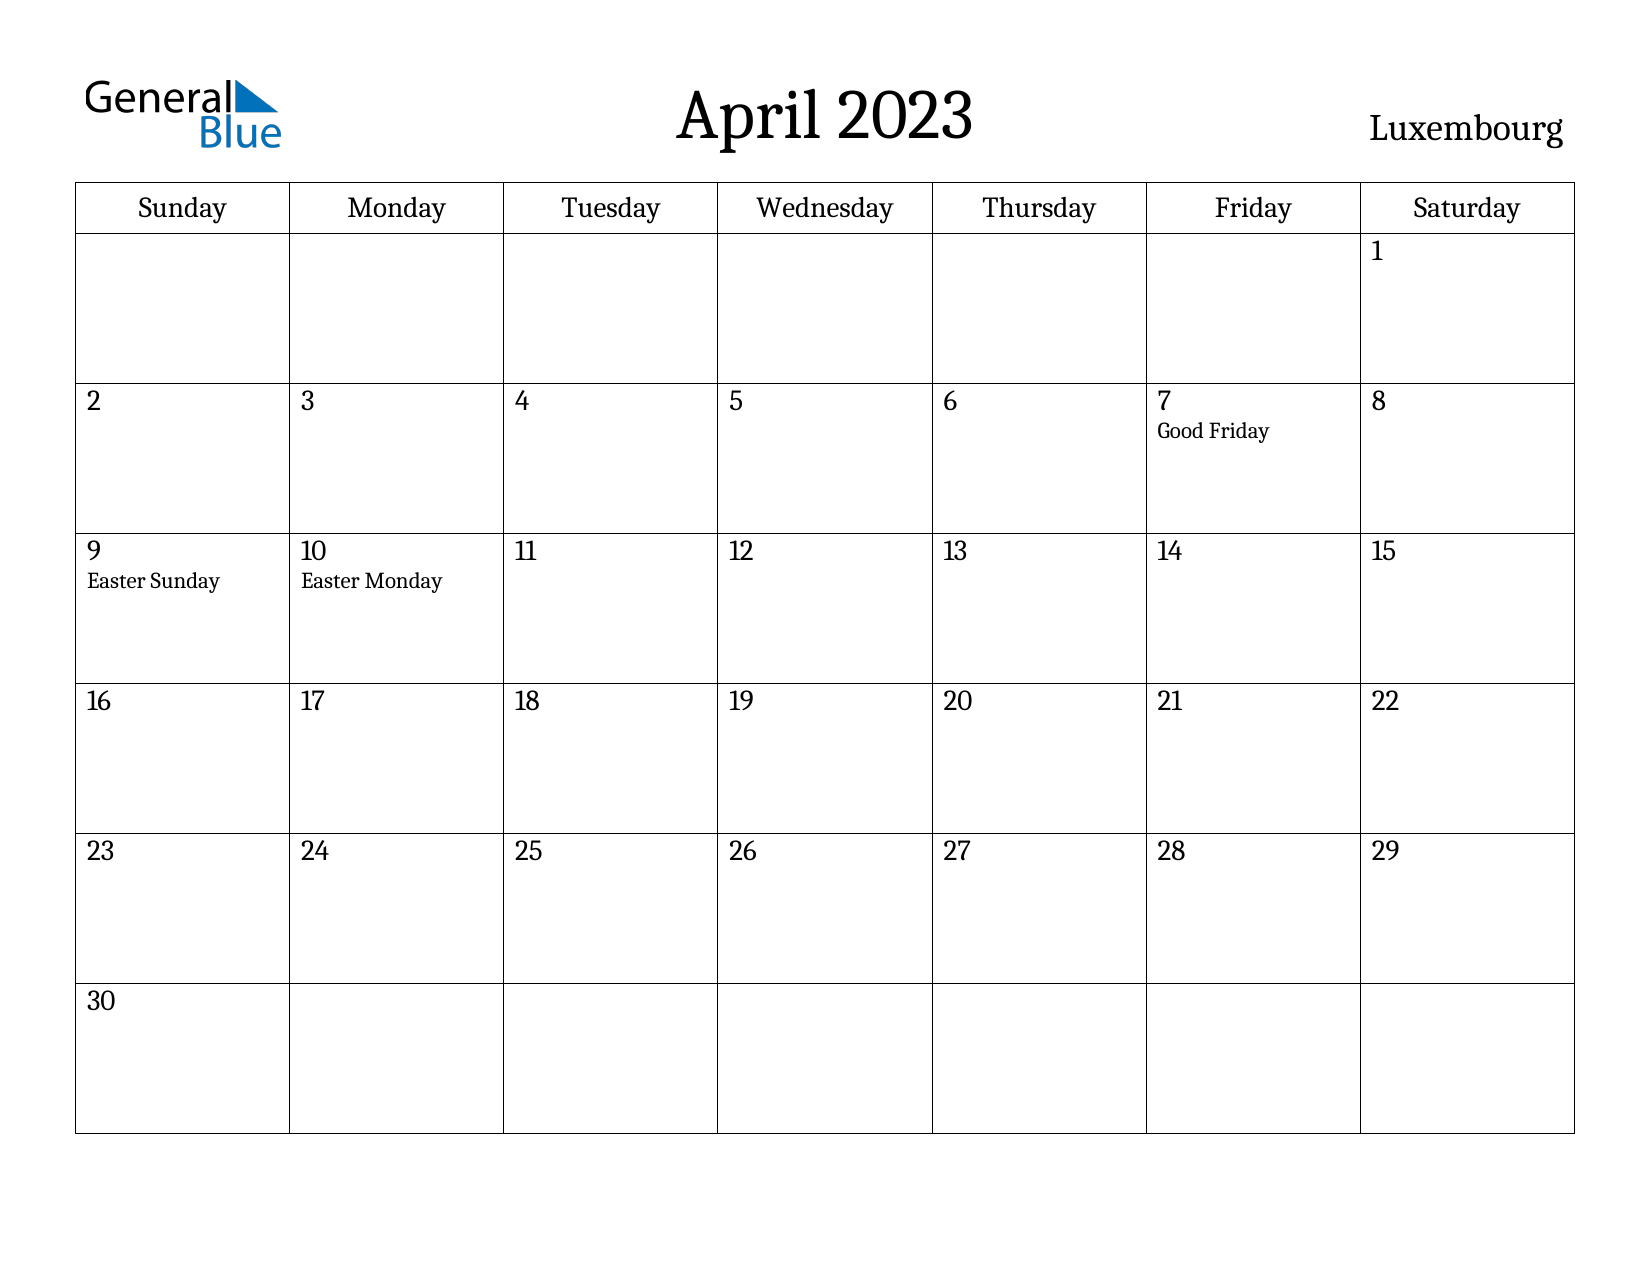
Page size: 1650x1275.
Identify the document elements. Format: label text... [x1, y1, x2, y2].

table_cell 21 [1147, 684, 1360, 717]
table_cell 2 [76, 384, 289, 417]
table_cell [1147, 717, 1360, 833]
table_cell 24 [290, 834, 503, 867]
table_cell [718, 717, 932, 833]
table_cell [504, 717, 717, 833]
table_cell [1147, 1018, 1360, 1133]
table_cell 22 [1361, 684, 1574, 717]
table_cell [718, 567, 932, 683]
table_cell [290, 267, 503, 383]
table_cell [290, 717, 503, 833]
table_cell [76, 267, 289, 383]
table_cell [1361, 567, 1574, 683]
table_cell [290, 868, 503, 983]
table_cell Sunday [76, 183, 289, 233]
table_cell [718, 417, 932, 533]
table_cell 23 [76, 834, 289, 867]
table_cell [933, 717, 1146, 833]
table_header [76, 75, 503, 182]
table_cell 5 [718, 384, 932, 417]
table_cell [1147, 234, 1360, 267]
table_cell [76, 868, 289, 983]
table_cell 26 [718, 834, 932, 867]
table_cell [504, 234, 717, 267]
table_cell [1361, 1018, 1574, 1133]
table_cell 8 [1361, 384, 1574, 417]
table_cell [290, 417, 503, 533]
table_cell 17 [290, 684, 503, 717]
table_cell [290, 234, 503, 267]
table_cell [290, 1018, 503, 1133]
table_cell 19 [718, 684, 932, 717]
table_cell [933, 1018, 1146, 1133]
table_cell 30 [76, 984, 289, 1017]
table_cell [1361, 267, 1574, 383]
table_cell Friday [1147, 183, 1360, 233]
table_cell [1147, 868, 1360, 983]
table_cell 14 [1147, 534, 1360, 567]
table_cell [504, 984, 717, 1017]
table_cell [718, 1018, 932, 1133]
table_cell [76, 1018, 289, 1133]
table_cell 13 [933, 534, 1146, 567]
table_cell Wednesday [718, 183, 932, 233]
table_cell [718, 267, 932, 383]
table_cell 29 [1361, 834, 1574, 867]
table_cell 4 [504, 384, 717, 417]
table_cell 7 [1147, 384, 1360, 417]
table_header April 2023 [504, 75, 1146, 182]
table_cell 27 [933, 834, 1146, 867]
table_cell [504, 868, 717, 983]
table_cell 20 [933, 684, 1146, 717]
table_cell [933, 868, 1146, 983]
table_cell [76, 417, 289, 533]
table_cell [1361, 984, 1574, 1017]
table_cell 10 [290, 534, 503, 567]
table_cell [1147, 567, 1360, 683]
table_cell 28 [1147, 834, 1360, 867]
table_cell [933, 234, 1146, 267]
table_cell [1147, 267, 1360, 383]
table_cell [718, 984, 932, 1017]
table_cell 12 [718, 534, 932, 567]
table_cell Tuesday [504, 183, 717, 233]
table_cell [718, 868, 932, 983]
table_cell [504, 1018, 717, 1133]
table_cell Easter Monday [290, 567, 503, 683]
table_cell 25 [504, 834, 717, 867]
table_cell 9 [76, 534, 289, 567]
table_cell [933, 567, 1146, 683]
table_cell [1147, 984, 1360, 1017]
table_cell [718, 234, 932, 267]
table_cell [1361, 717, 1574, 833]
picture [86, 80, 281, 148]
table_cell [76, 717, 289, 833]
table_cell [76, 234, 289, 267]
table_cell 3 [290, 384, 503, 417]
table_cell [933, 267, 1146, 383]
table_cell 16 [76, 684, 289, 717]
table_cell 6 [933, 384, 1146, 417]
table_cell 15 [1361, 534, 1574, 567]
table_cell Saturday [1361, 183, 1574, 233]
table_cell [1361, 868, 1574, 983]
table_cell Monday [290, 183, 503, 233]
table_cell [933, 984, 1146, 1017]
table_cell 1 [1361, 234, 1574, 267]
table_cell 11 [504, 534, 717, 567]
table_header Luxembourg [1146, 75, 1574, 182]
table_cell Good Friday [1147, 417, 1360, 533]
table_cell [504, 417, 717, 533]
table_cell [504, 567, 717, 683]
table_cell [290, 984, 503, 1017]
table_cell [504, 267, 717, 383]
table_cell Easter Sunday [76, 567, 289, 683]
table_cell [933, 417, 1146, 533]
table_cell 18 [504, 684, 717, 717]
table_cell [1361, 417, 1574, 533]
table_cell Thursday [933, 183, 1146, 233]
